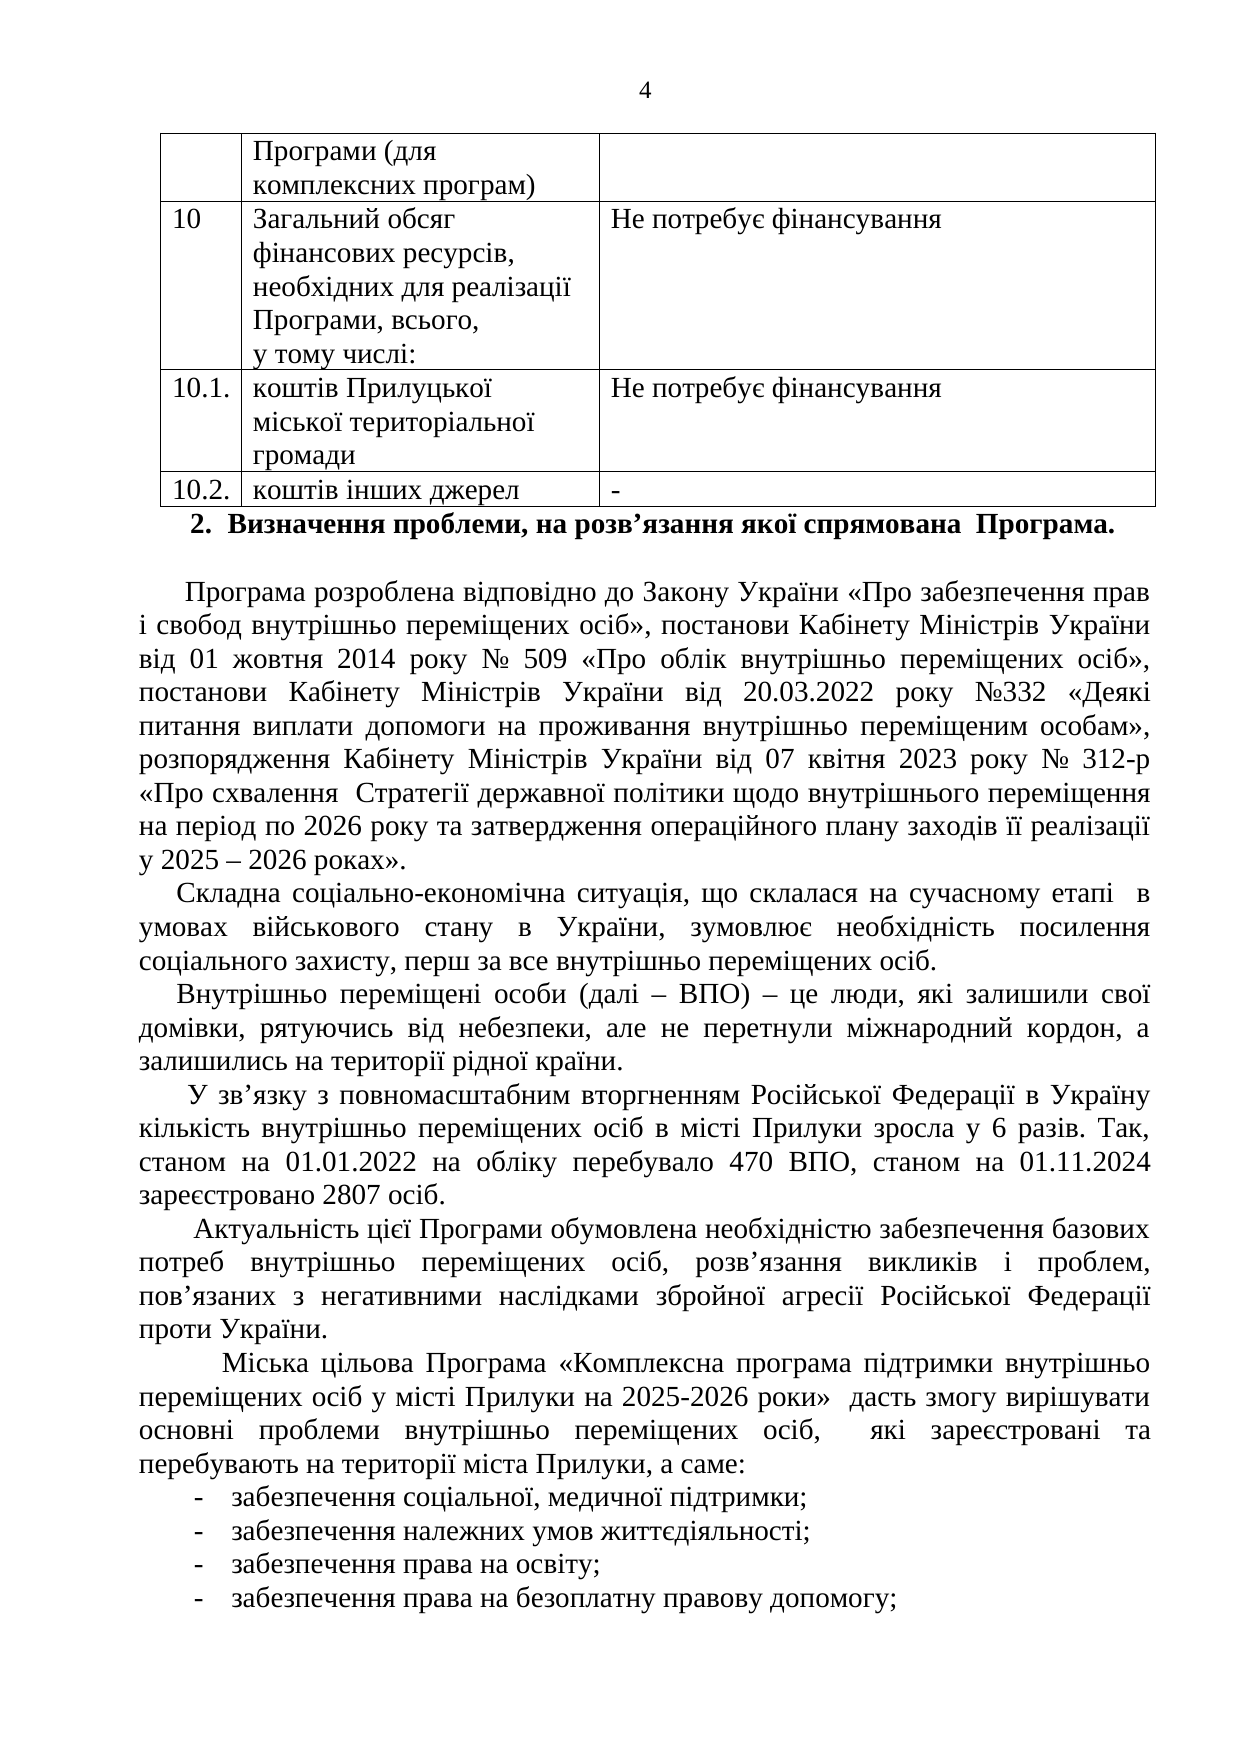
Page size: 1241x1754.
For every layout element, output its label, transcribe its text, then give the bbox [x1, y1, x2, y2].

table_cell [600, 134, 1155, 201]
text У зв’язку з повномасштабним вторгненням Російської Федерації в Україну кількість внутрішньо переміщених осіб в місті Прилуки зросла у 6 разів. Так, станом на 01.01.2022 на обліку перебувало 470 ВПО, станом на 01.11.2024 зареєстровано 2807 осіб. [139, 1077, 1152, 1211]
text Складна соціально-економічна ситуація, що склалася на сучасному етапі в умовах військового стану в України, зумовлює необхідність посилення соціального захисту, перш за все внутрішньо переміщених осіб. [139, 876, 1152, 976]
table_cell Не потребує фінансування [600, 202, 1155, 369]
text Внутрішньо переміщені особи (далі – ВПО) – це люди, які залишили свої домівки, рятуючись від небезпеки, але не перетнули міжнародний кордон, а залишились на території рідної країни. [139, 976, 1152, 1077]
list забезпечення соціальної, медичної підтримки; [193, 1479, 1152, 1513]
text Міська цільова Програма «Комплексна програма підтримки внутрішньо переміщених осіб у місті Прилуки на 2025-2026 роки» дасть змогу вирішувати основні проблеми внутрішньо переміщених осіб, які зареєстровані та перебувають на території міста Прилуки, а саме: [139, 1345, 1152, 1479]
table_cell - [600, 472, 1155, 506]
table_cell 9 [161, 134, 241, 201]
list забезпечення права на освіту; [193, 1546, 1152, 1580]
table_cell коштів Прилуцької міської територіальної громади [242, 370, 599, 471]
list Визначення проблеми, на розв’язання якої спрямована Програма. [153, 507, 1152, 540]
table_cell 10.2. [161, 472, 241, 506]
table_cell 10.1. [161, 370, 241, 471]
table_cell коштів інших джерел [242, 472, 599, 506]
text Програма розроблена відповідно до Закону України «Про забезпечення прав і свобод внутрішньо переміщених осіб», постанови Кабінету Міністрів України від 01 жовтня 2014 року № 509 «Про облік внутрішньо переміщених осіб», постанови Кабінету Міністрів України від 20.03.2022 року №332 «Деякі питання виплати допомоги на проживання внутрішньо переміщеним особам», розпорядження Кабінету Міністрів України від 07 квітня 2023 року № 312-р «Про схвалення Стратегії державної політики щодо внутрішнього переміщення на період по 2026 року та затвердження операційного плану заходів її реалізації у 2025 – 2026 роках». [139, 574, 1152, 876]
table_cell Загальний обсяг фінансових ресурсів, необхідних для реалізації Програми, всього, у тому числі: [242, 202, 599, 369]
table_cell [242, 134, 599, 201]
table_cell Не потребує фінансування [600, 370, 1155, 471]
text Актуальність цієї Програми обумовлена необхідністю забезпечення базових потреб внутрішньо переміщених осіб, розв’язання викликів і проблем, пов’язаних з негативними наслідками збройної агресії Російської Федерації проти України. [139, 1211, 1152, 1345]
list забезпечення належних умов життєдіяльності; [193, 1513, 1152, 1546]
table_cell 10 [161, 202, 241, 369]
list забезпечення права на безоплатну правову допомогу; [193, 1580, 1152, 1613]
